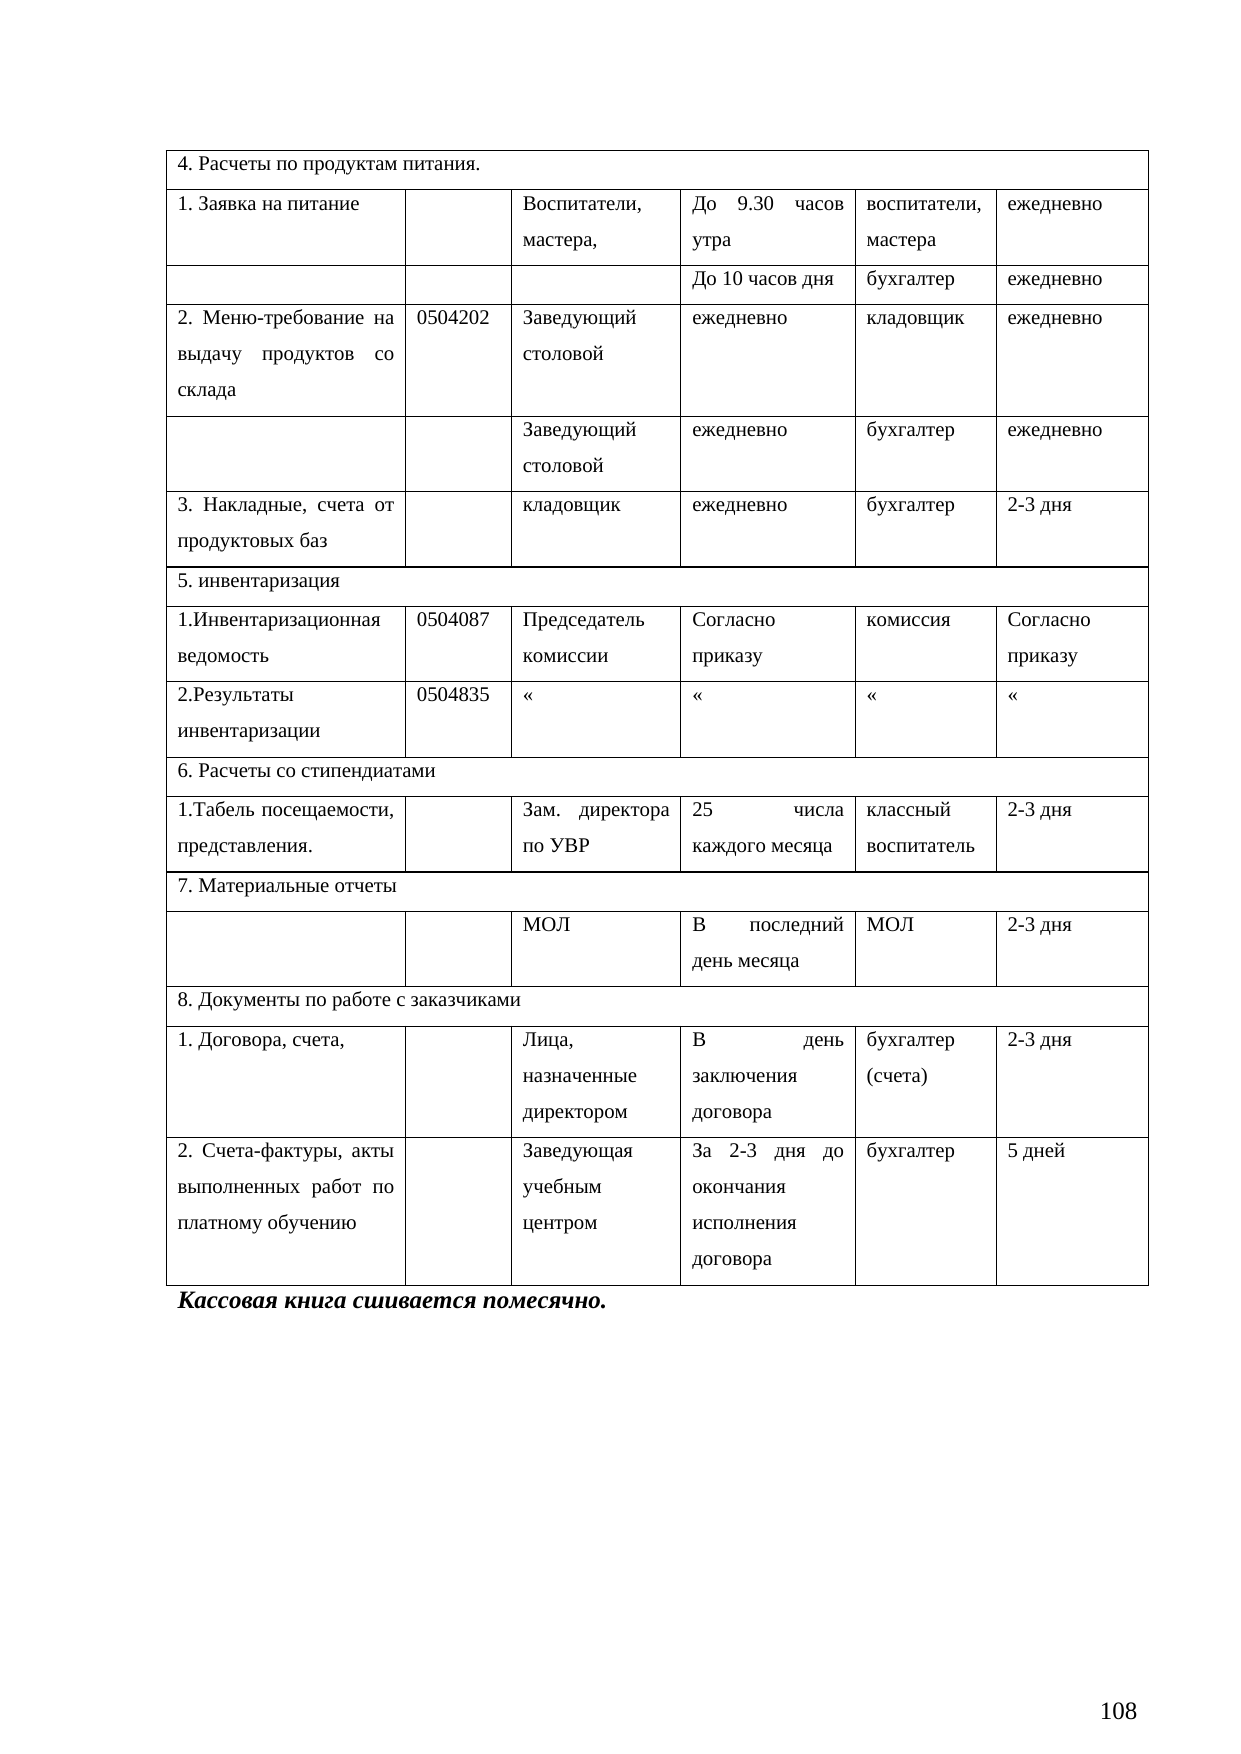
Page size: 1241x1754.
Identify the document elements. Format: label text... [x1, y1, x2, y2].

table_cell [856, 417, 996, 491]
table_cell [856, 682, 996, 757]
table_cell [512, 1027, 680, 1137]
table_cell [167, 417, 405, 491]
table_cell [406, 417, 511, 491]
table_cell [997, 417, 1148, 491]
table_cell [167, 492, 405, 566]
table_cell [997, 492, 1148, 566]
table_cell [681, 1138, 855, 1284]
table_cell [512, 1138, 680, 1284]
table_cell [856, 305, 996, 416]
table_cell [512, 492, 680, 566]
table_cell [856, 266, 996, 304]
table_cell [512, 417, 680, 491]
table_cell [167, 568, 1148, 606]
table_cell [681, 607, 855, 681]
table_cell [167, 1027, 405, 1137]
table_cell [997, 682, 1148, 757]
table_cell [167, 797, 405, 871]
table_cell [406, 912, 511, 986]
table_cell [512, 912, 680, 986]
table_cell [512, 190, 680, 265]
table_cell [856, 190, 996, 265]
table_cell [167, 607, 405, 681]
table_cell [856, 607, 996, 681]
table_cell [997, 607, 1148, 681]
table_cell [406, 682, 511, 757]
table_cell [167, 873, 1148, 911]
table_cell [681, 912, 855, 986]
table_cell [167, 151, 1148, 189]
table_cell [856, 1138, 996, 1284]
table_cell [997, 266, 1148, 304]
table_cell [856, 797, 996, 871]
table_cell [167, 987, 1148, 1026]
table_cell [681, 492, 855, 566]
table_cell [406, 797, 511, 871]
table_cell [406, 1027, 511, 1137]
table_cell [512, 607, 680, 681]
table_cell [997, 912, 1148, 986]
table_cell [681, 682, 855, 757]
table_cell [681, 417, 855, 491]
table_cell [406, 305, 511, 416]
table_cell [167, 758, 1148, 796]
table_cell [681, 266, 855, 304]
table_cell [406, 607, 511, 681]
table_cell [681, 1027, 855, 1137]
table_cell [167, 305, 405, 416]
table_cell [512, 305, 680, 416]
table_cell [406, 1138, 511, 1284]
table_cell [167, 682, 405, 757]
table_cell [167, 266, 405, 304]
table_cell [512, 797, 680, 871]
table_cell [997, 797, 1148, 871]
text Кассовая книга сшивается помесячно. [177, 1286, 1137, 1314]
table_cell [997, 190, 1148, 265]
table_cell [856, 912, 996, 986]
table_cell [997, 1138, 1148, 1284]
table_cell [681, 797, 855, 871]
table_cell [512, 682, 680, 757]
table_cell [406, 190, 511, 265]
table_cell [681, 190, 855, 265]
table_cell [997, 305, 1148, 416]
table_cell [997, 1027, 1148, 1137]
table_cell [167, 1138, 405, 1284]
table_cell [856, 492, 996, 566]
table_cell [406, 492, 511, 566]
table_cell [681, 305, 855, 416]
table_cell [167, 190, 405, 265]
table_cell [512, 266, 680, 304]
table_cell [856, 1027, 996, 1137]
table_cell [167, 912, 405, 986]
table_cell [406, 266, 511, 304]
